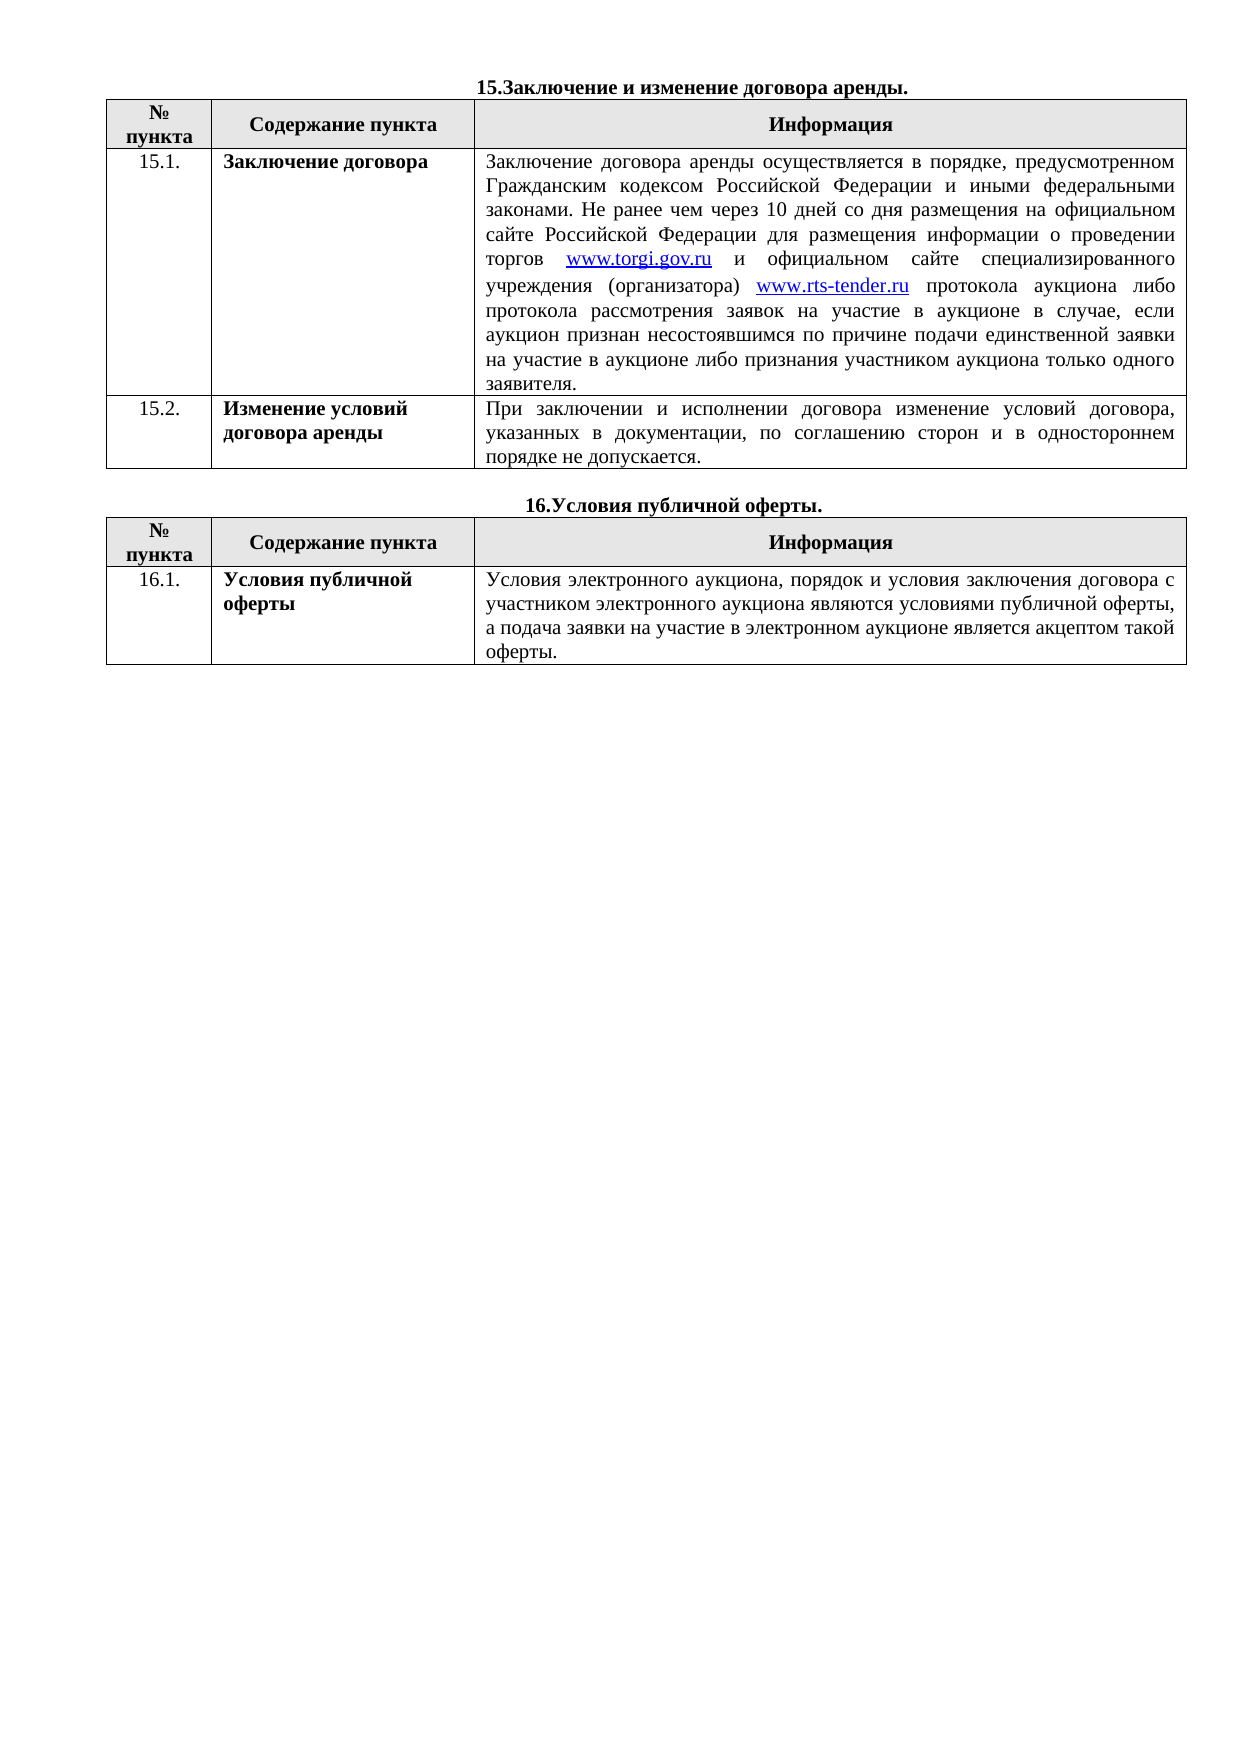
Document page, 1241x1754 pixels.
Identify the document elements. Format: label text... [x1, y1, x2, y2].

table_header Содержание пункта [212, 518, 474, 566]
table_cell Условия публичной оферты [212, 567, 474, 663]
table_cell 16.1. [107, 567, 211, 663]
table_cell Заключение договора [212, 149, 474, 394]
table_header № пункта [107, 100, 211, 148]
table_header Информация [475, 100, 1186, 148]
table_header Информация [475, 518, 1186, 566]
table_cell 15.2. [107, 396, 211, 468]
text 15.Заключение и изменение договора аренды. [156, 75, 1166, 99]
text 16.Условия публичной оферты. [118, 493, 1166, 517]
table_cell При заключении и исполнении договора изменение условий договора, указанных в документации, по соглашению сторон и в одностороннем порядке не допускается. [475, 396, 1186, 468]
table_cell Условия электронного аукциона, порядок и условия заключения договора с участником электронного аукциона являются условиями публичной оферты, а подача заявки на участие в электронном аукционе является акцептом такой оферты. [475, 567, 1186, 663]
table_cell Изменение условий договора аренды [212, 396, 474, 468]
table_cell 15.1. [107, 149, 211, 394]
table_cell Заключение договора аренды осуществляется в порядке, предусмотренном Гражданским кодексом Российской Федерации и иными федеральными законами. Не ранее чем через 10 дней со дня размещения на официальном сайте Российской Федерации для размещения информации о проведении торгов www.torgi.gov.ru и официальном сайте специализированного учреждения (организатора) www.rts-tender.ru протокола аукциона либо протокола рассмотрения заявок на участие в аукционе в случае, если аукцион признан несостоявшимся по причине подачи единственной заявки на участие в аукционе либо признания участником аукциона только одного заявителя. [475, 149, 1186, 394]
table_header Содержание пункта [212, 100, 474, 148]
table_header № пункта [107, 518, 211, 566]
